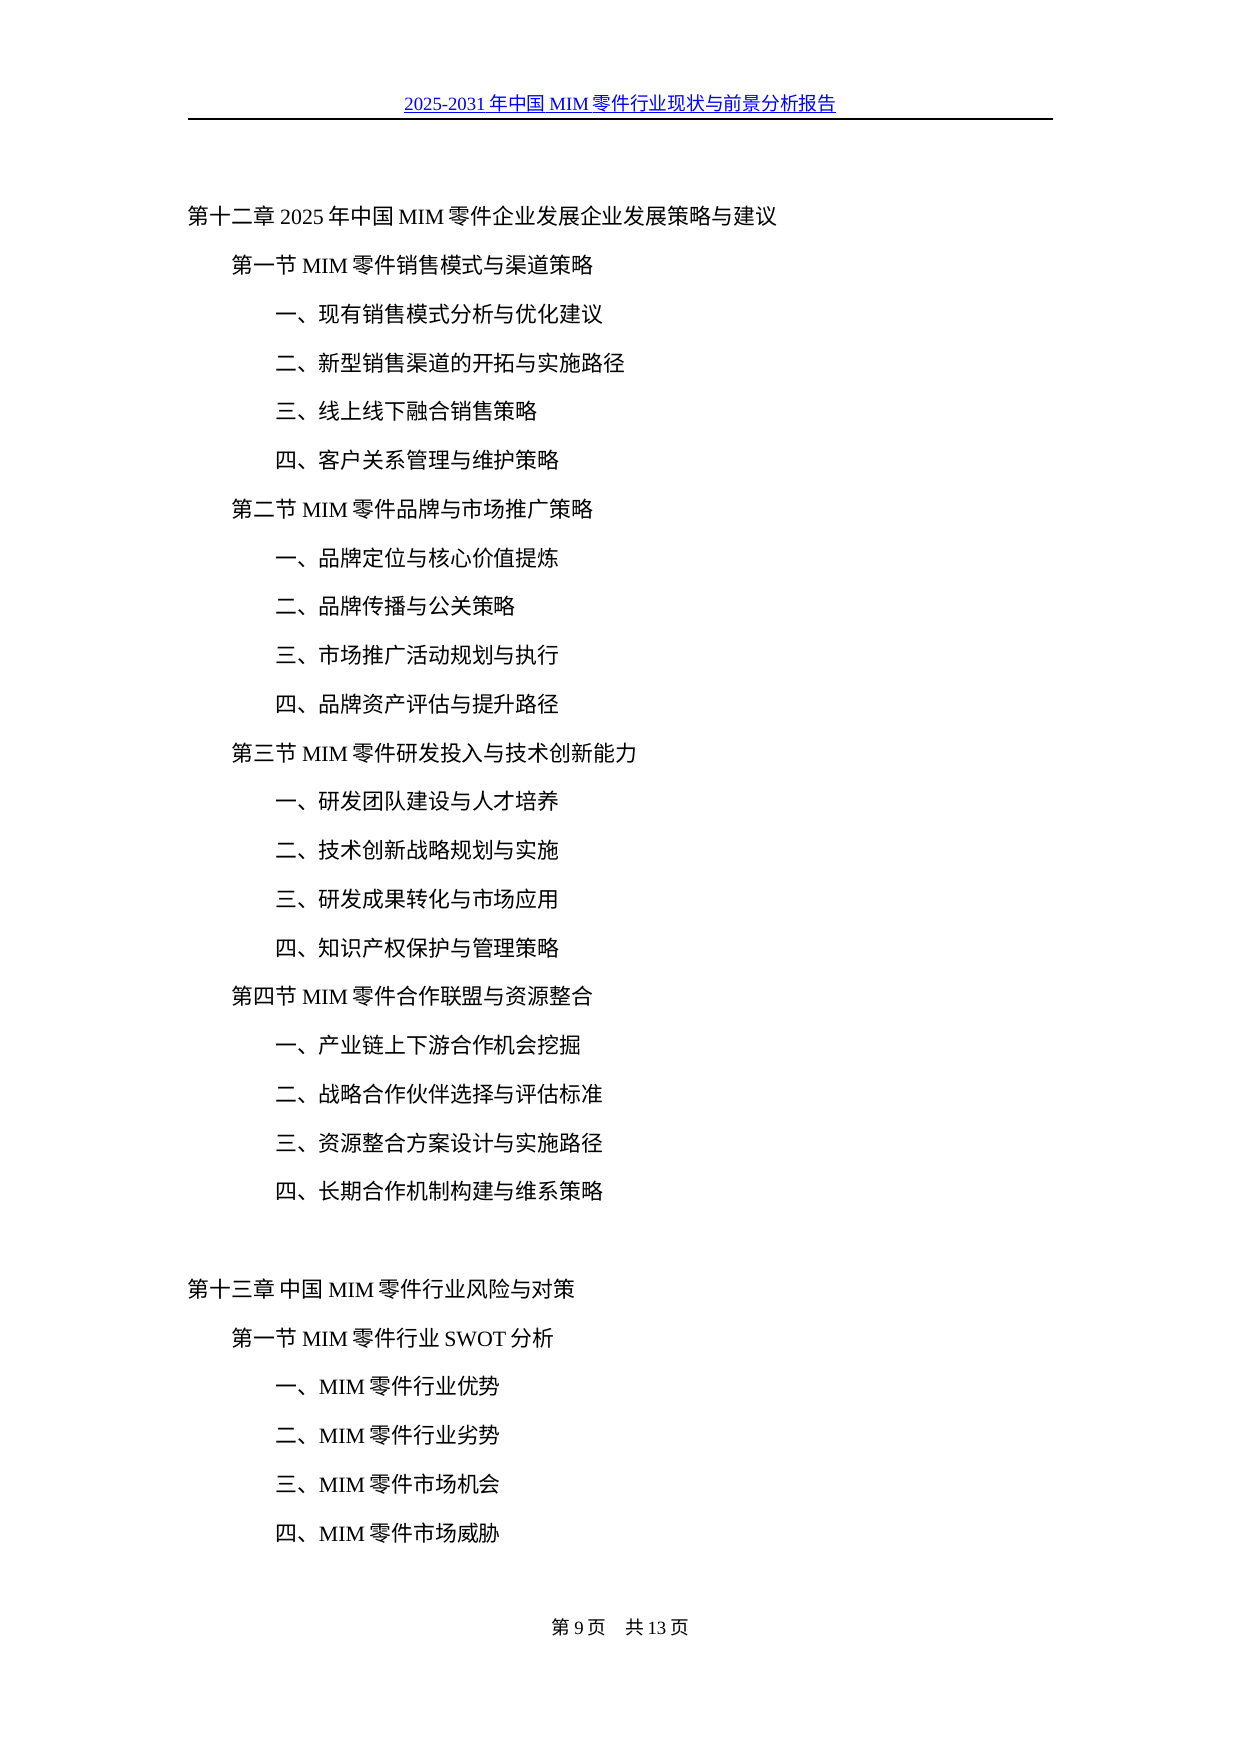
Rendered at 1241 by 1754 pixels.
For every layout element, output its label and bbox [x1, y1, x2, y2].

text [187, 150, 1053, 1548]
